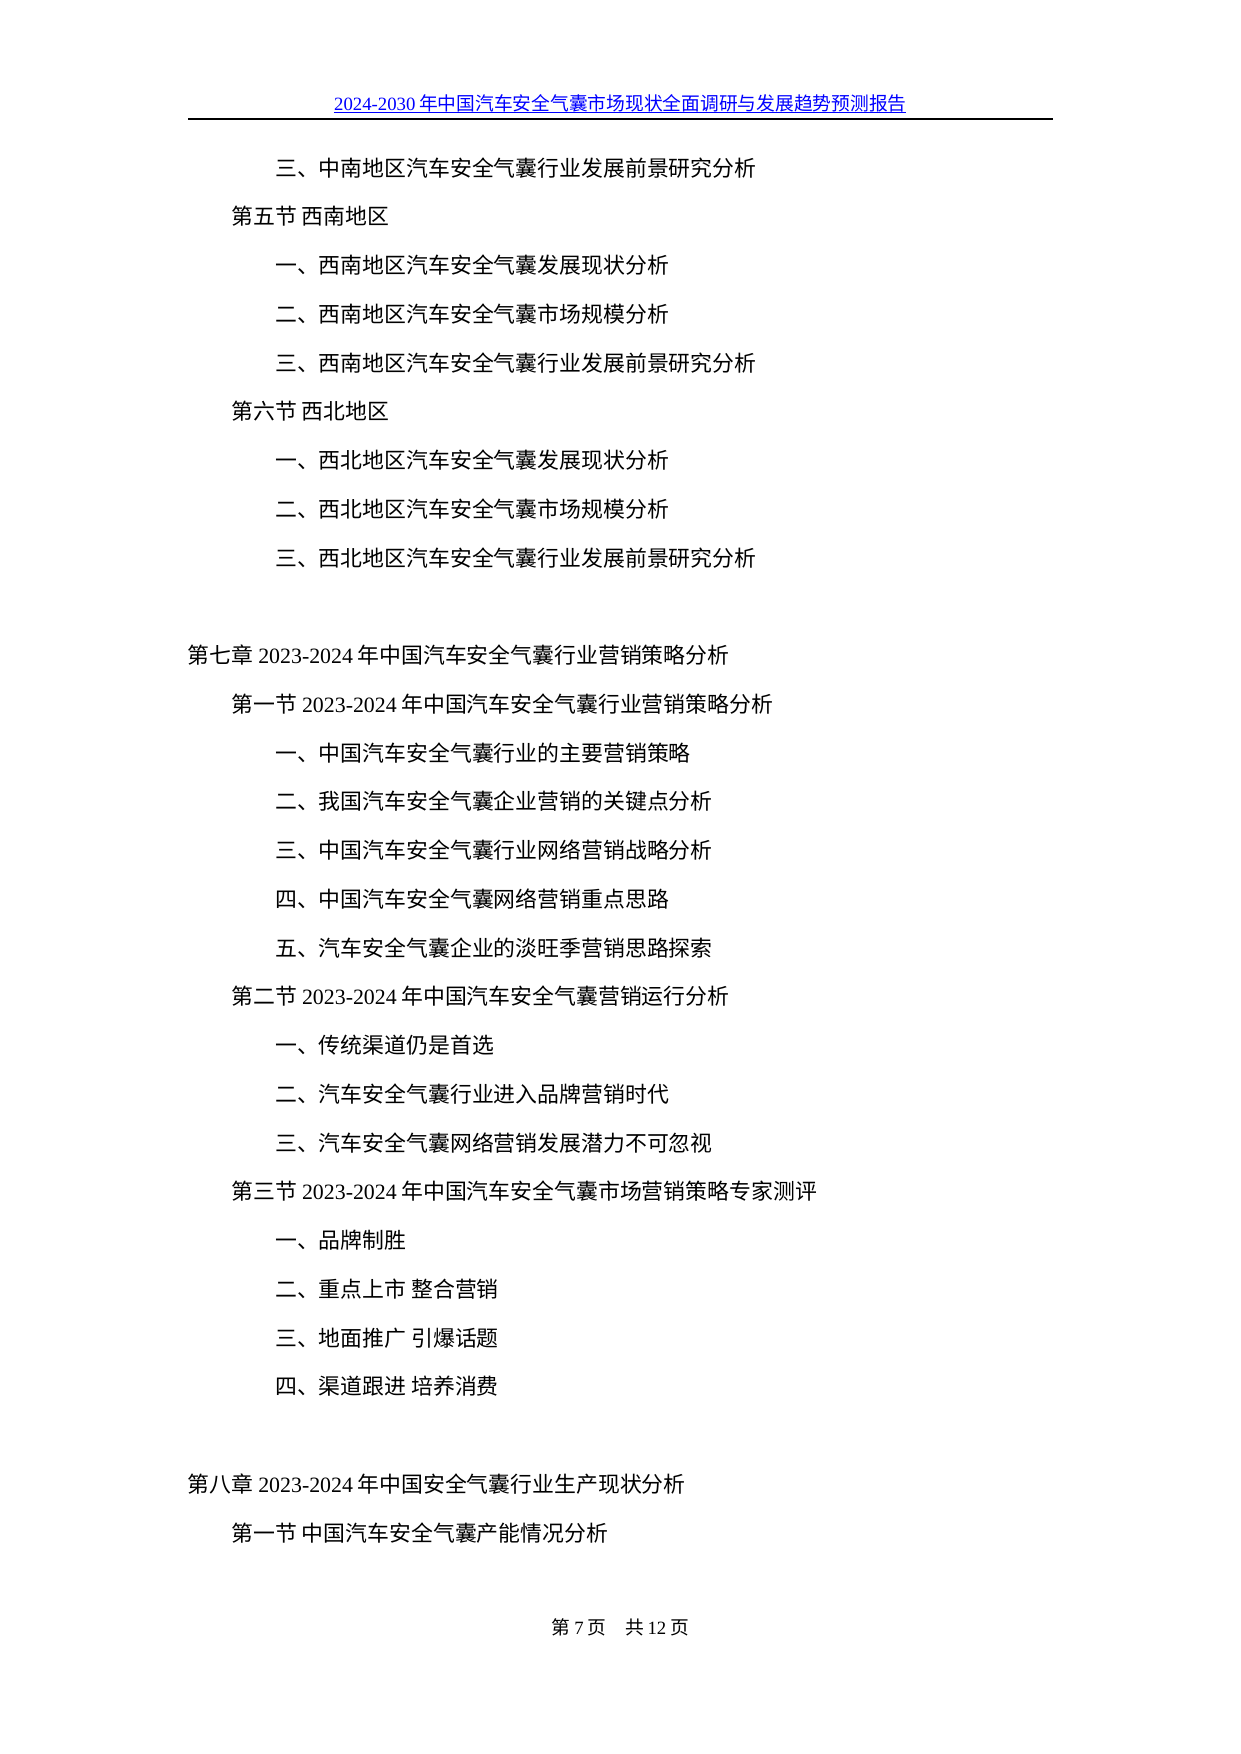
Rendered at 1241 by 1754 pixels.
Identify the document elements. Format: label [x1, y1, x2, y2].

text [187, 150, 1053, 1548]
